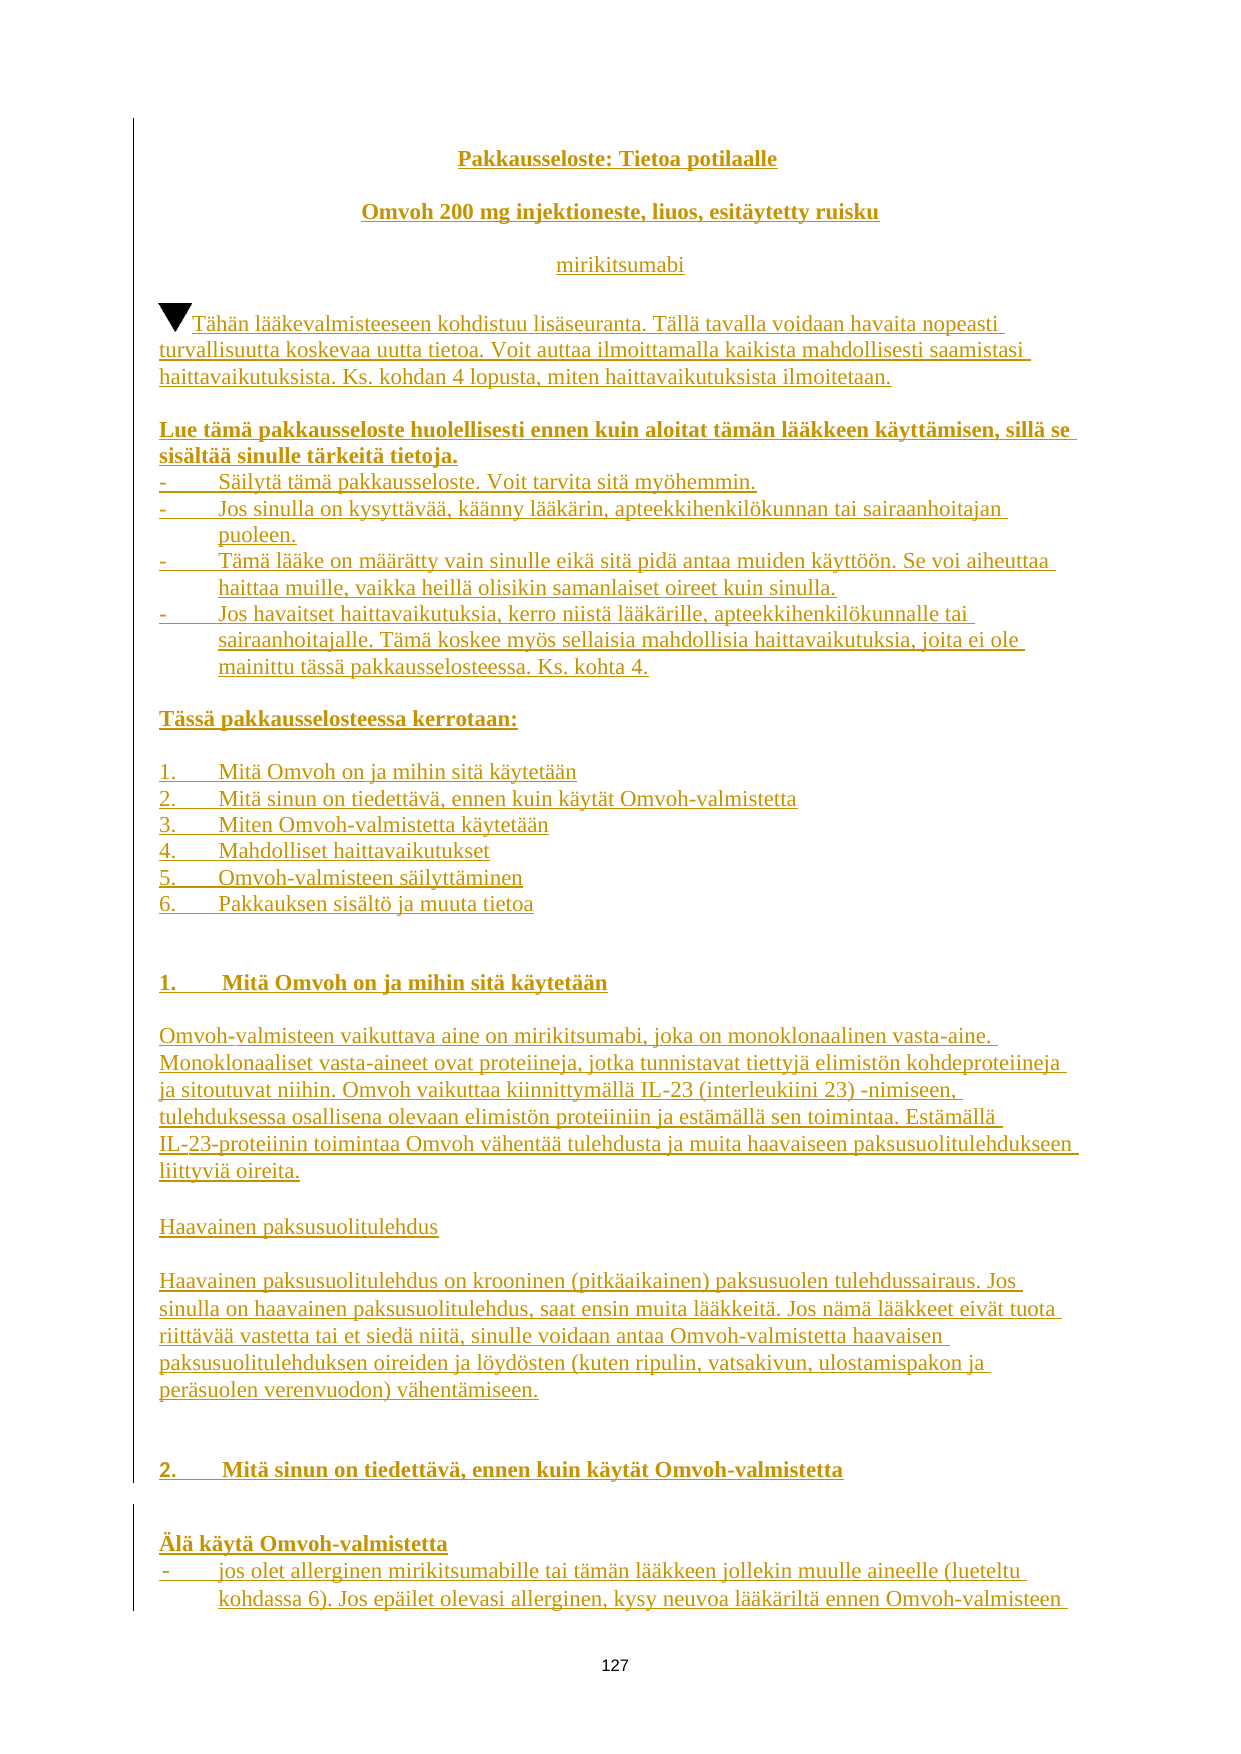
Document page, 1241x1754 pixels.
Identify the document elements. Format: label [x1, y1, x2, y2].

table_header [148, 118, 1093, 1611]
picture [158, 303, 192, 332]
